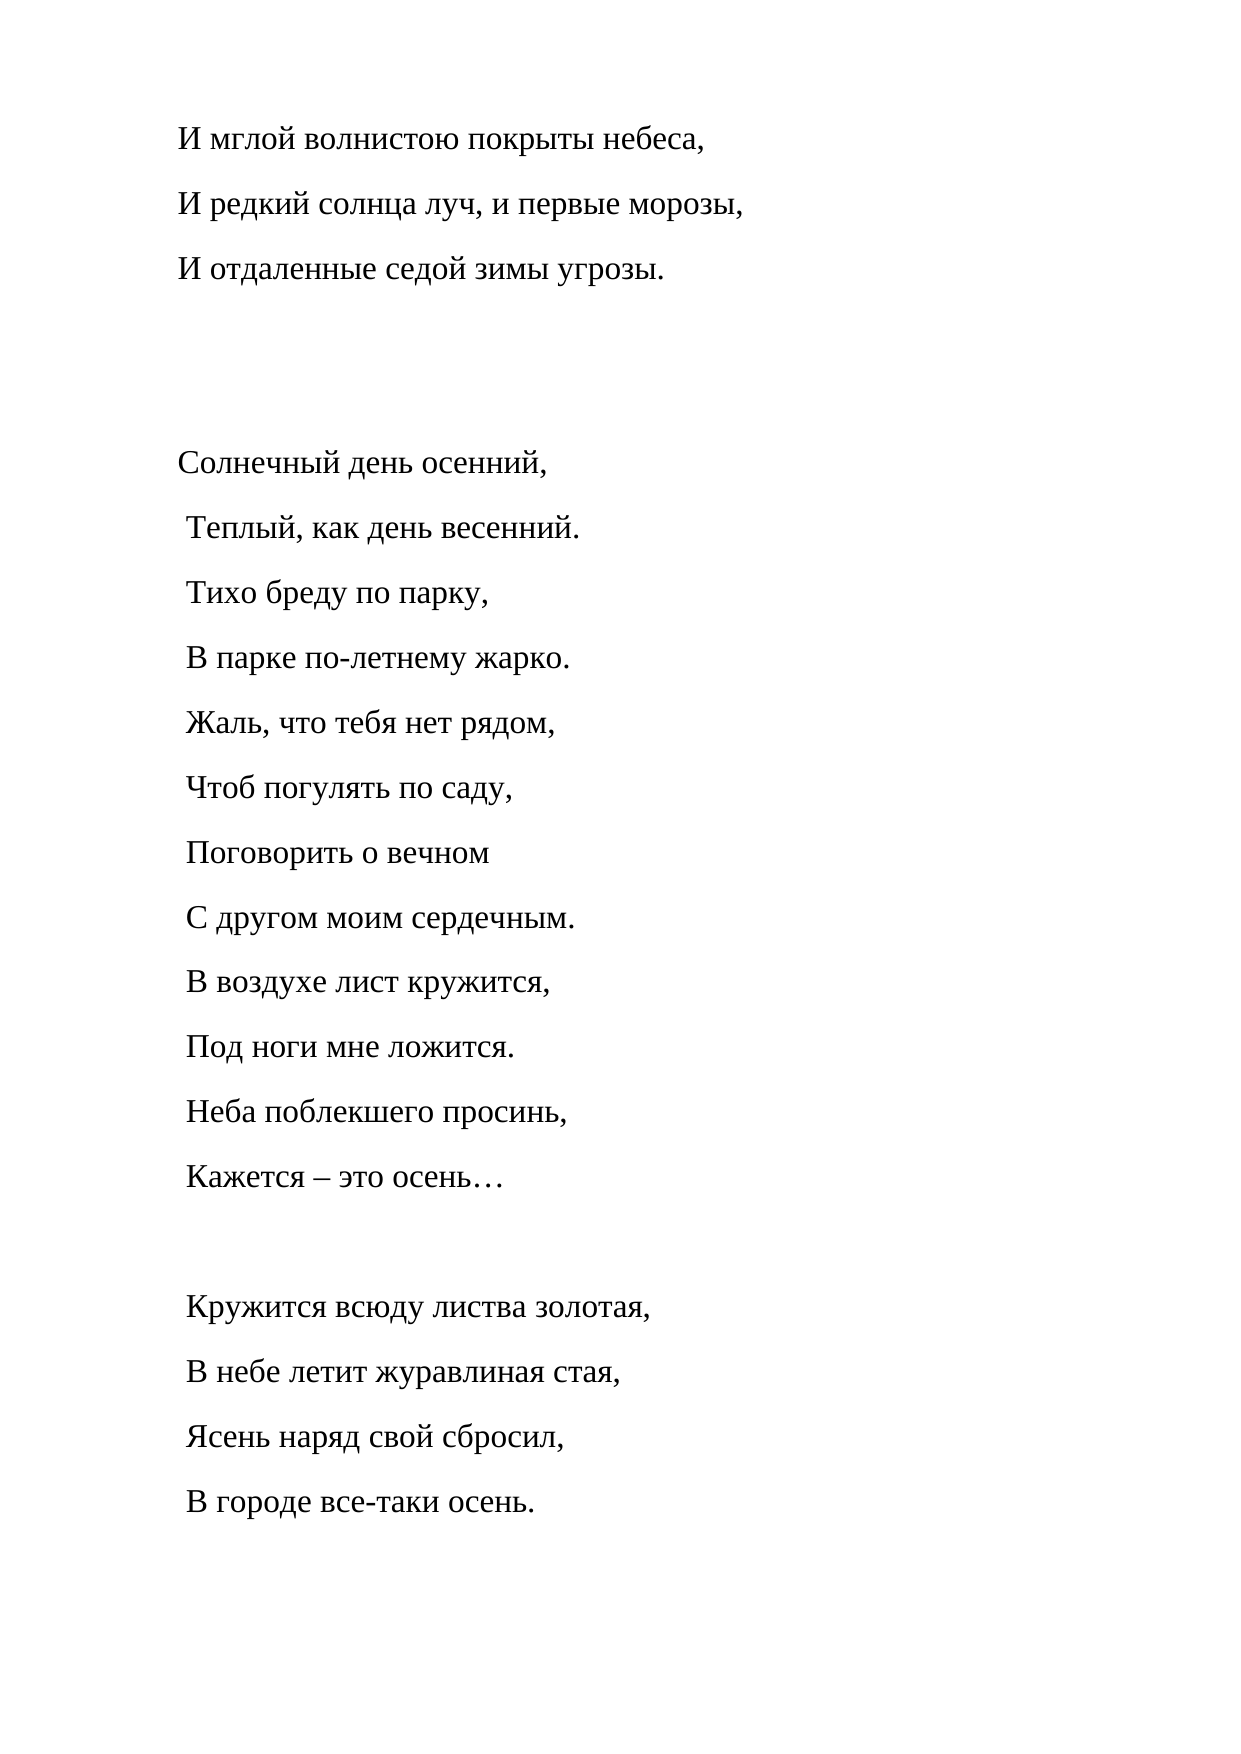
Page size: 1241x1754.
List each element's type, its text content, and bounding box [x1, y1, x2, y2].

text Ясень наряд свой сбросил, [177, 1416, 1152, 1454]
text Кружится всюду листва золотая, [177, 1286, 1152, 1324]
text В воздухе лист кружится, [177, 962, 1152, 1000]
text С другом моим сердечным. [177, 897, 1152, 935]
text Жаль, что тебя нет рядом, [177, 702, 1152, 741]
text И мглой волнистою покрыты небеса, [177, 118, 1152, 156]
text В парке по-летнему жарко. [177, 637, 1152, 676]
text И редкий солнца луч, и первые морозы, [177, 183, 1152, 221]
text Поговорить о вечном [177, 832, 1152, 870]
text Теплый, как день весенний. [177, 507, 1152, 546]
text В городе все-таки осень. [177, 1481, 1152, 1519]
text Солнечный день осенний, [177, 443, 1152, 481]
text И отдаленные седой зимы угрозы. [177, 248, 1152, 286]
text Неба поблекшего просинь, [177, 1092, 1152, 1130]
text Тихо бреду по парку, [177, 572, 1152, 611]
text Чтоб погулять по саду, [177, 767, 1152, 805]
text В небе летит журавлиная стая, [177, 1351, 1152, 1389]
text Кажется – это осень… [177, 1156, 1152, 1195]
text Под ноги мне ложится. [177, 1027, 1152, 1065]
